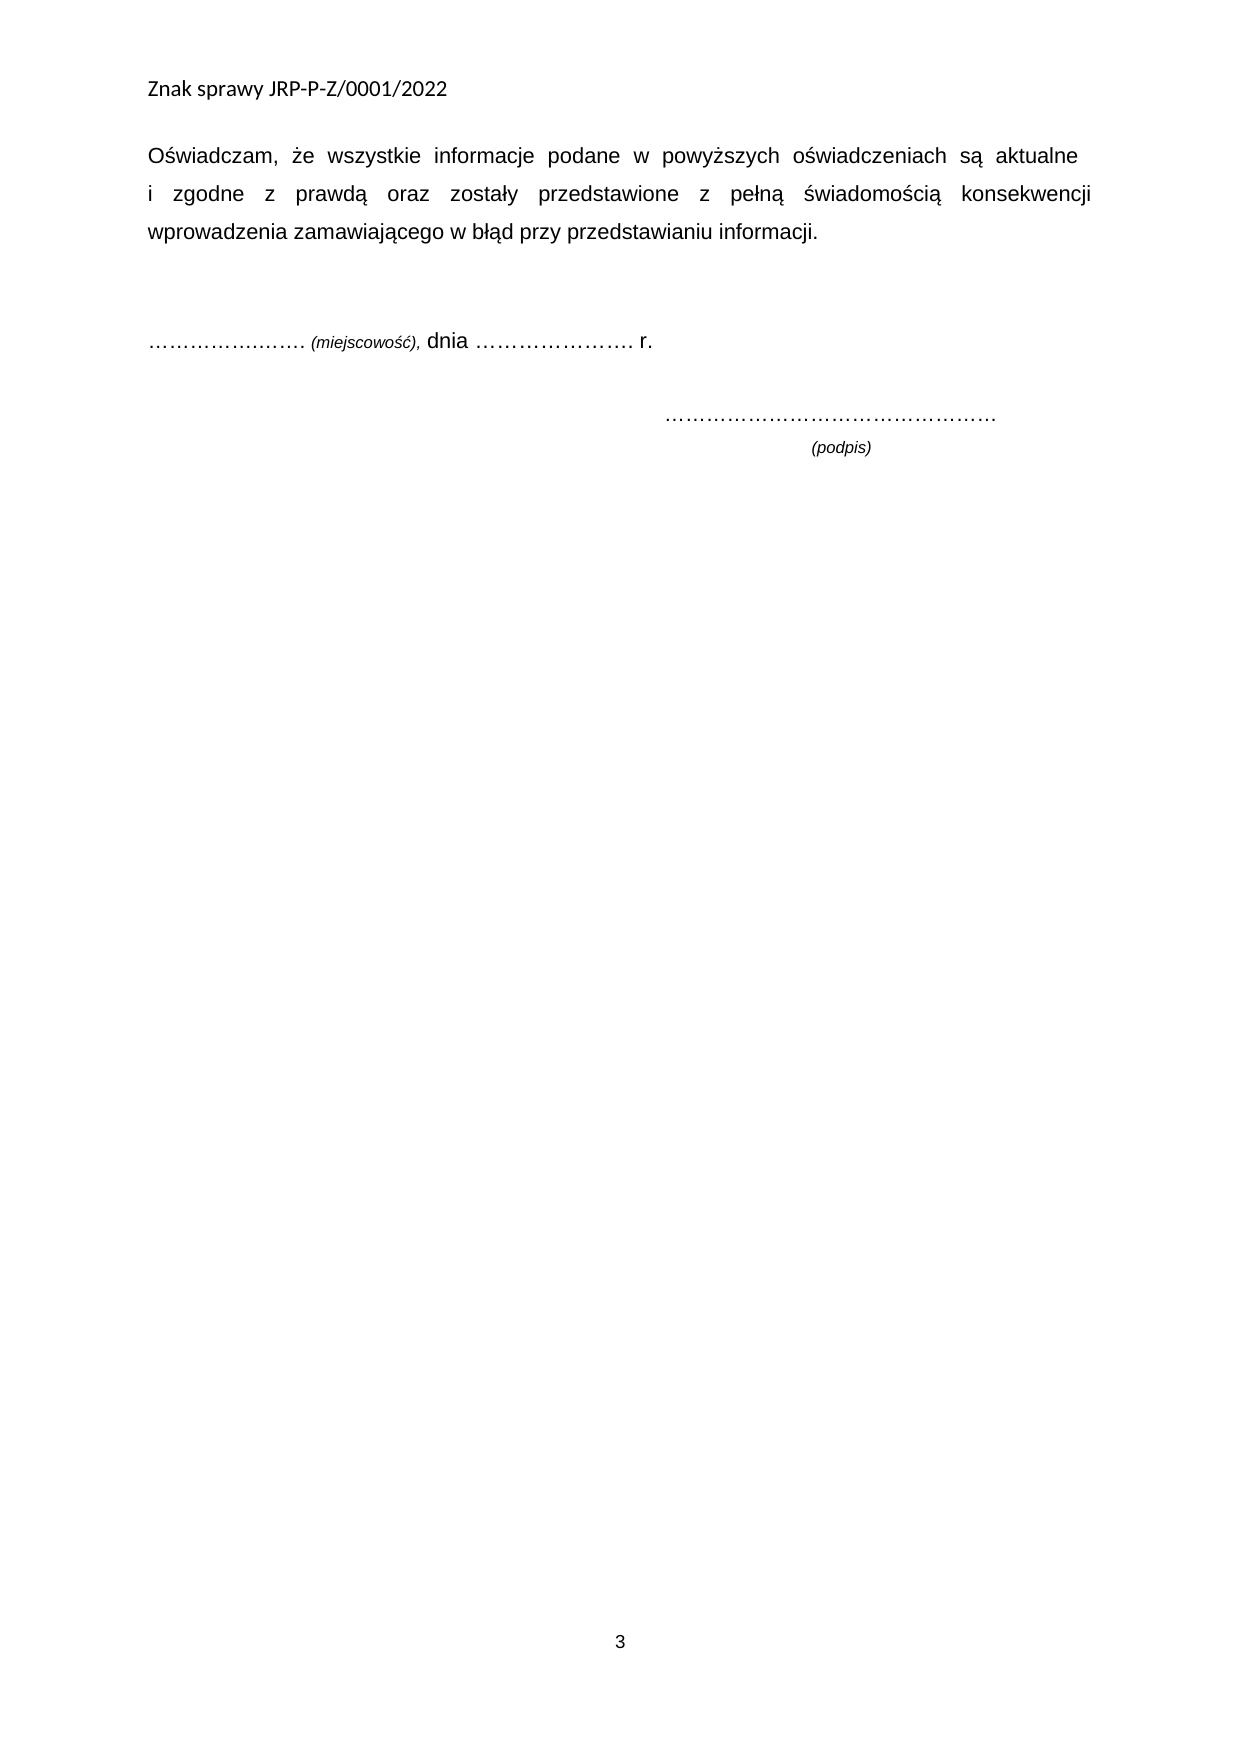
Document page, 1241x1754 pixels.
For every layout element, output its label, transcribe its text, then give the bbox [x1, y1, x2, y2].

text ………………………………………… [148, 402, 1093, 426]
text …………….……. (miejscowość), dnia …………………. r. [148, 328, 1093, 353]
text (podpis) [738, 438, 1093, 457]
text Oświadczam, że wszystkie informacje podane w powyższych oświadczeniach są aktualne i zgodne z prawdą oraz zostały przedstawione z pełną świadomością konsekwencji wprowadzenia zamawiającego w błąd przy przedstawianiu informacji. [148, 143, 1093, 244]
